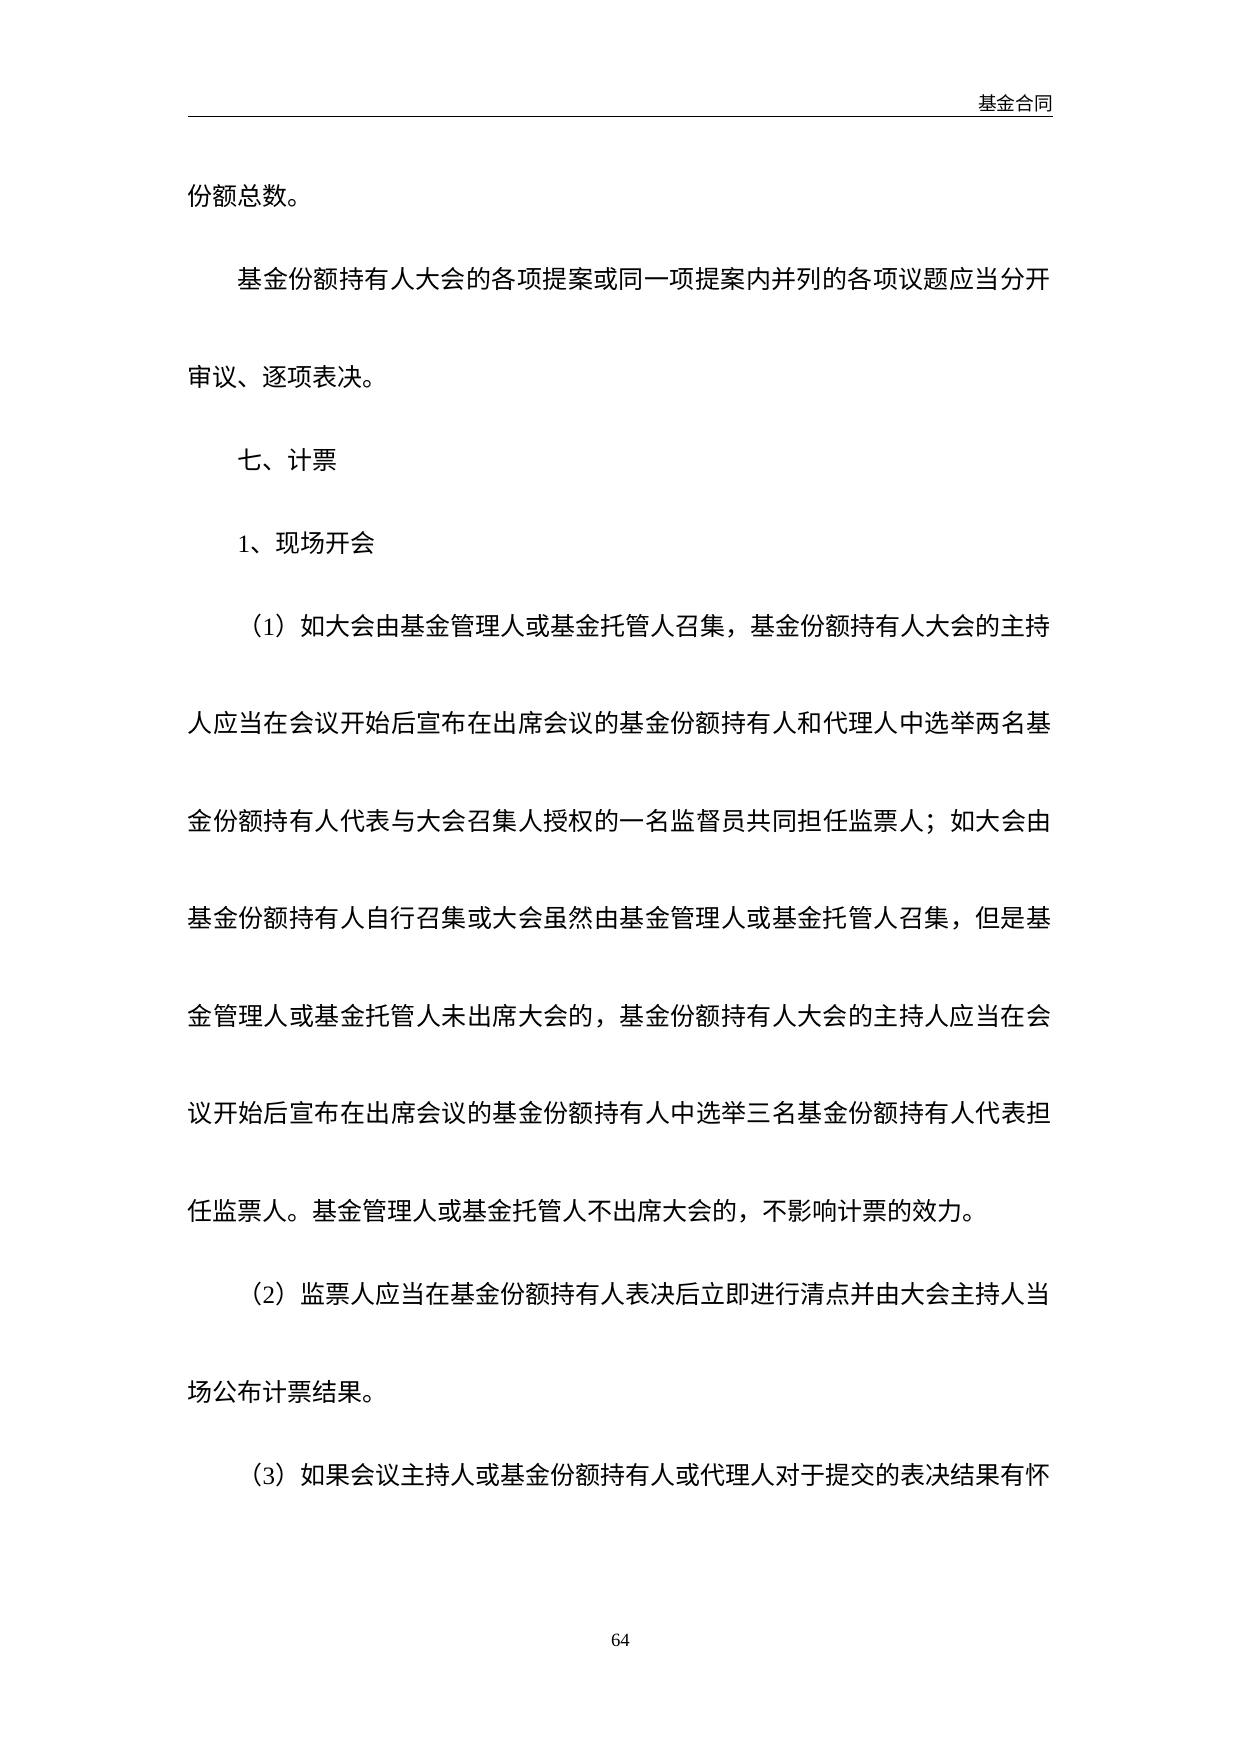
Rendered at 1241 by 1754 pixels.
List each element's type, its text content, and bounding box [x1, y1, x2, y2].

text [187, 162, 1053, 227]
text 七、计票 [187, 426, 1053, 491]
text 基金份额持有人大会的各项提案或同一项提案内并列的各项议题应当分开审议、逐项表决。 [187, 245, 1053, 408]
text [187, 1441, 1053, 1506]
text 1、现场开会 [187, 509, 1053, 574]
text （1）如大会由基金管理人或基金托管人召集，基金份额持有人大会的主持人应当在会议开始后宣布在出席会议的基金份额持有人和代理人中选举两名基金份额持有人代表与大会召集人授权的一名监督员共同担任监票人；如大会由基金份额持有人自行召集或大会虽然由基金管理人或基金托管人召集，但是基金管理人或基金托管人未出席大会的，基金份额持有人大会的主持人应当在会议开始后宣布在出席会议的基金份额持有人中选举三名基金份额持有人代表担任监票人。基金管理人或基金托管人不出席大会的，不影响计票的效力。 [187, 592, 1053, 1242]
text （2）监票人应当在基金份额持有人表决后立即进行清点并由大会主持人当场公布计票结果。 [187, 1260, 1053, 1423]
